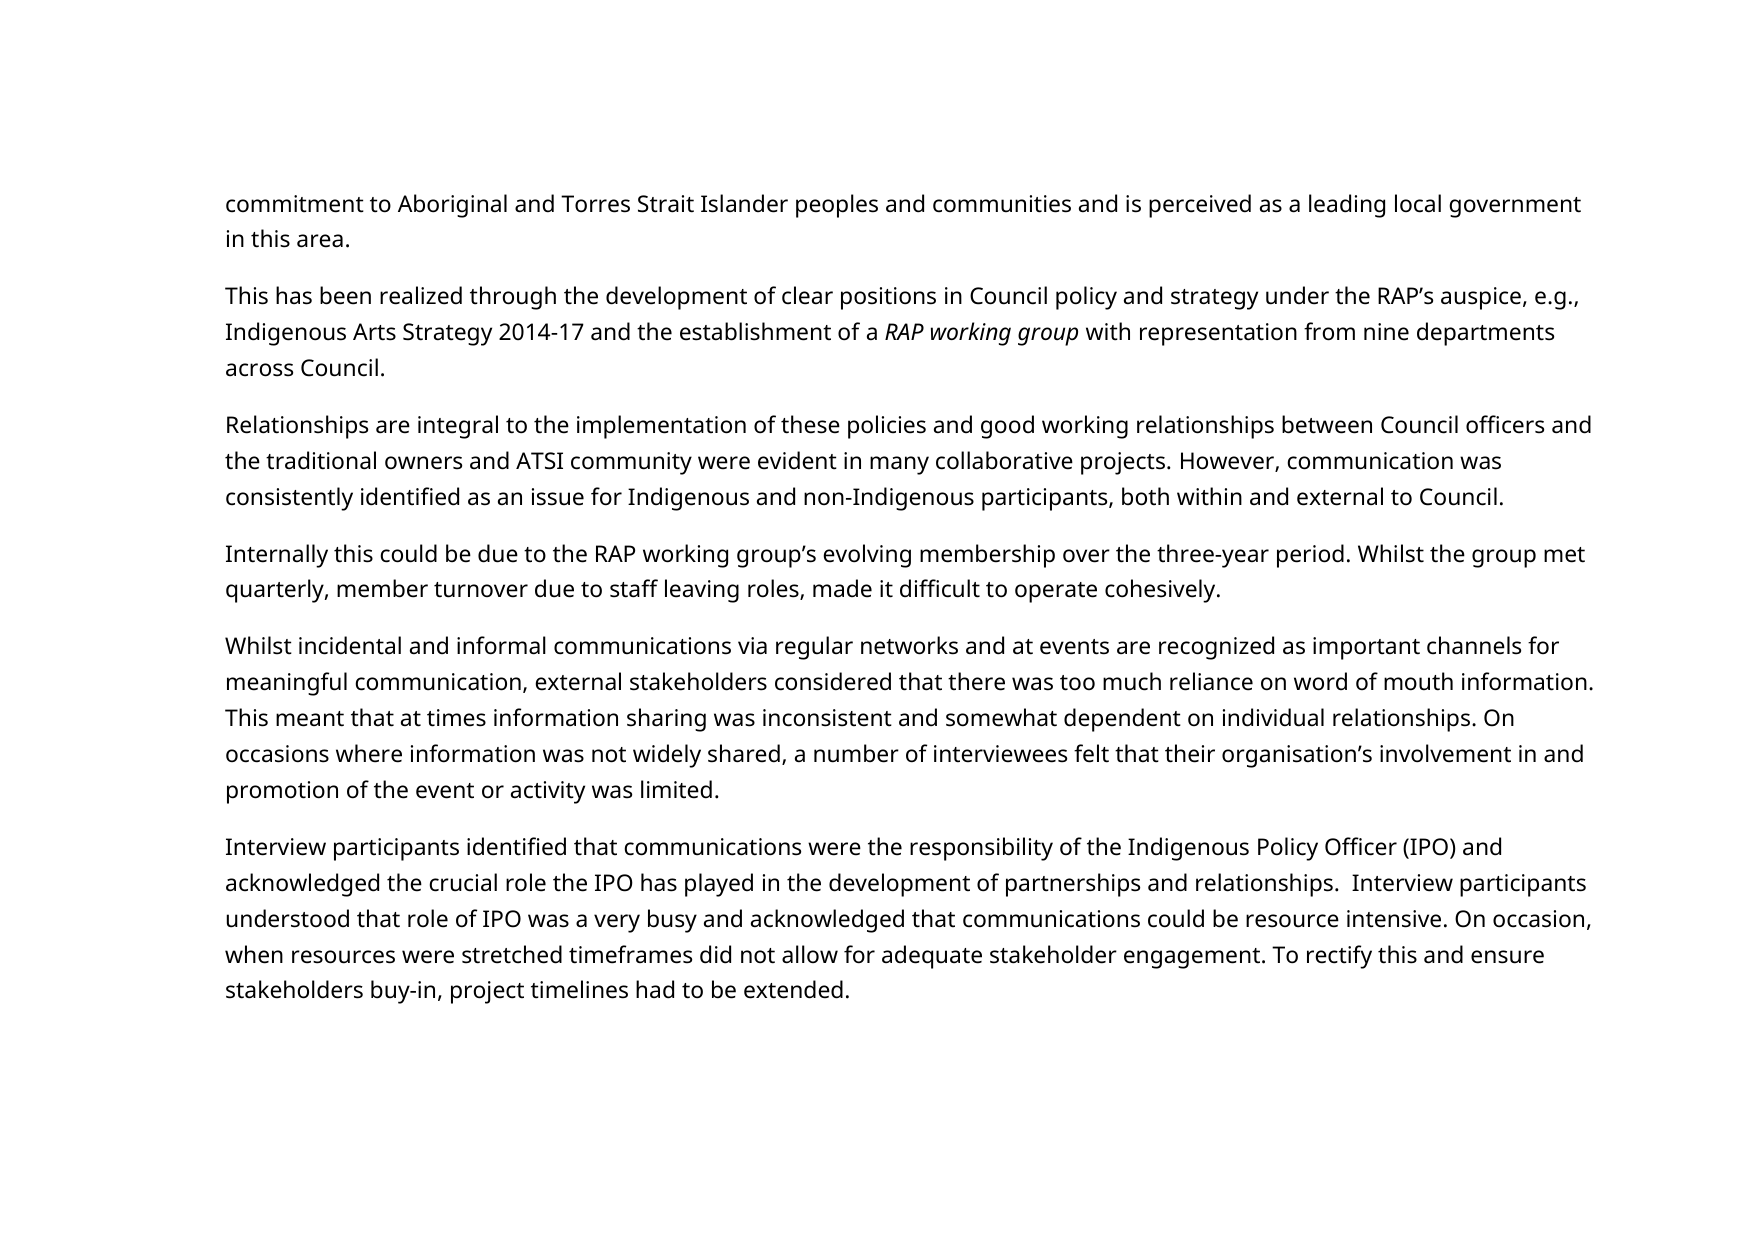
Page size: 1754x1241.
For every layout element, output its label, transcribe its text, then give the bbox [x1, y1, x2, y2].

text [225, 187, 1604, 255]
text Interview participants identified that communications were the responsibility of the Indigenous Policy Officer (IPO) and acknowledged the crucial role the IPO has played in the development of partnerships and relationships. Interview participants understood that role of IPO was a very busy and acknowledged that communications could be resource intensive. On occasion, when resources were stretched timeframes did not allow for adequate stakeholder engagement. To rectify this and ensure stakeholders buy-in, project timelines had to be extended. [225, 831, 1604, 1006]
text Internally this could be due to the RAP working group’s evolving membership over the three-year period. Whilst the group met quarterly, member turnover due to staff leaving roles, made it difficult to operate cohesively. [225, 537, 1604, 605]
text Whilst incidental and informal communications via regular networks and at events are recognized as important channels for meaningful communication, external stakeholders considered that there was too much reliance on word of mouth information. This meant that at times information sharing was inconsistent and somewhat dependent on individual relationships. On occasions where information was not widely shared, a number of interviewees felt that their organisation’s involvement in and promotion of the event or activity was limited. [225, 630, 1604, 805]
text This has been realized through the development of clear positions in Council policy and strategy under the RAP’s auspice, e.g., Indigenous Arts Strategy 2014-17 and the establishment of a RAP working group with representation from nine departments across Council. [225, 280, 1604, 383]
text Relationships are integral to the implementation of these policies and good working relationships between Council officers and the traditional owners and ATSI community were evident in many collaborative projects. However, communication was consistently identified as an issue for Indigenous and non-Indigenous participants, both within and external to Council. [225, 409, 1604, 512]
